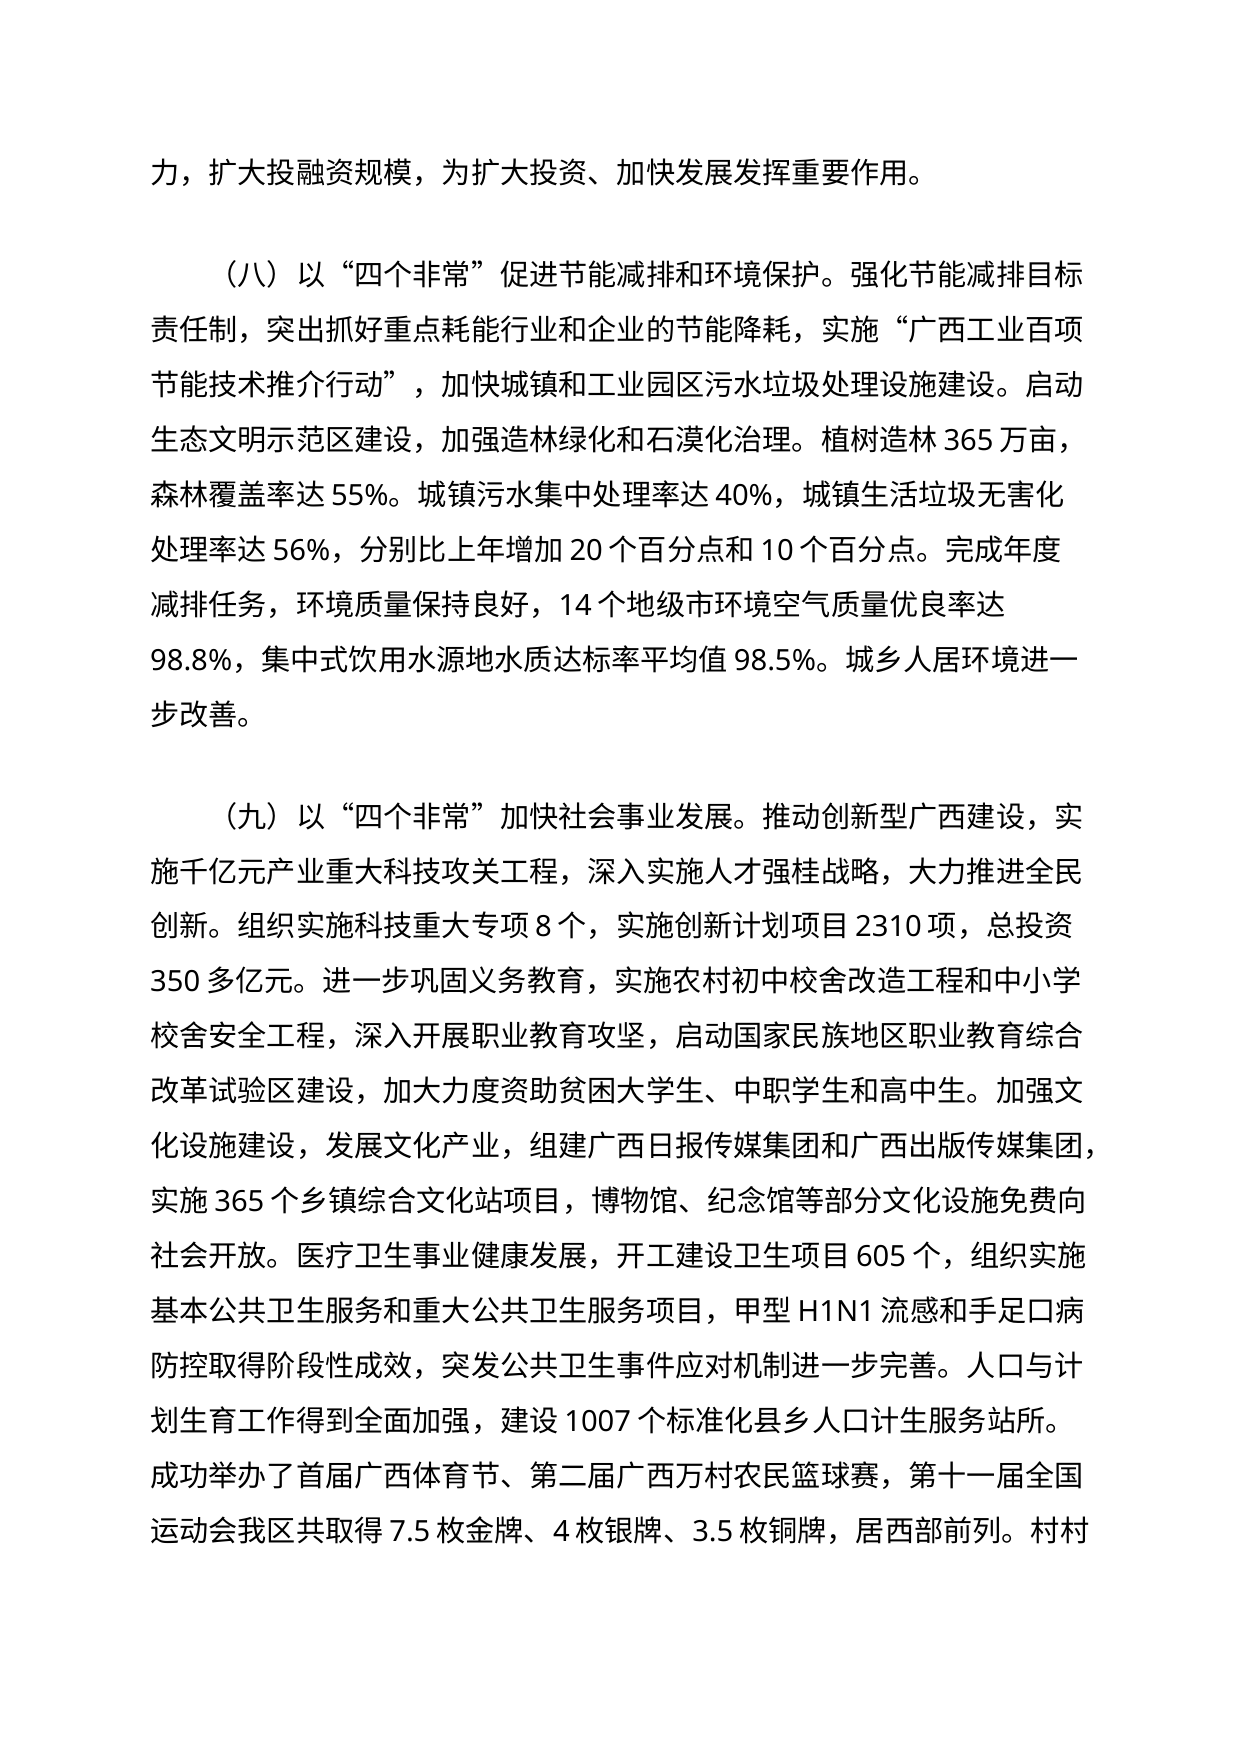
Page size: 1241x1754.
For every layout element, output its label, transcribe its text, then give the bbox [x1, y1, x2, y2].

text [150, 793, 1090, 1550]
text （八）以“四个非常”促进节能减排和环境保护。强化节能减排目标责任制，突出抓好重点耗能行业和企业的节能降耗，实施“广西工业百项节能技术推介行动”，加快城镇和工业园区污水垃圾处理设施建设。启动生态文明示范区建设，加强造林绿化和石漠化治理。植树造林365万亩，森林覆盖率达55%。城镇污水集中处理率达40%，城镇生活垃圾无害化处理率达56%，分别比上年增加20个百分点和10个百分点。完成年度减排任务，环境质量保持良好，14个地级市环境空气质量优良率达98.8%，集中式饮用水源地水质达标率平均值98.5%。城乡人居环境进一步改善。 [150, 252, 1090, 734]
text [150, 150, 1090, 192]
